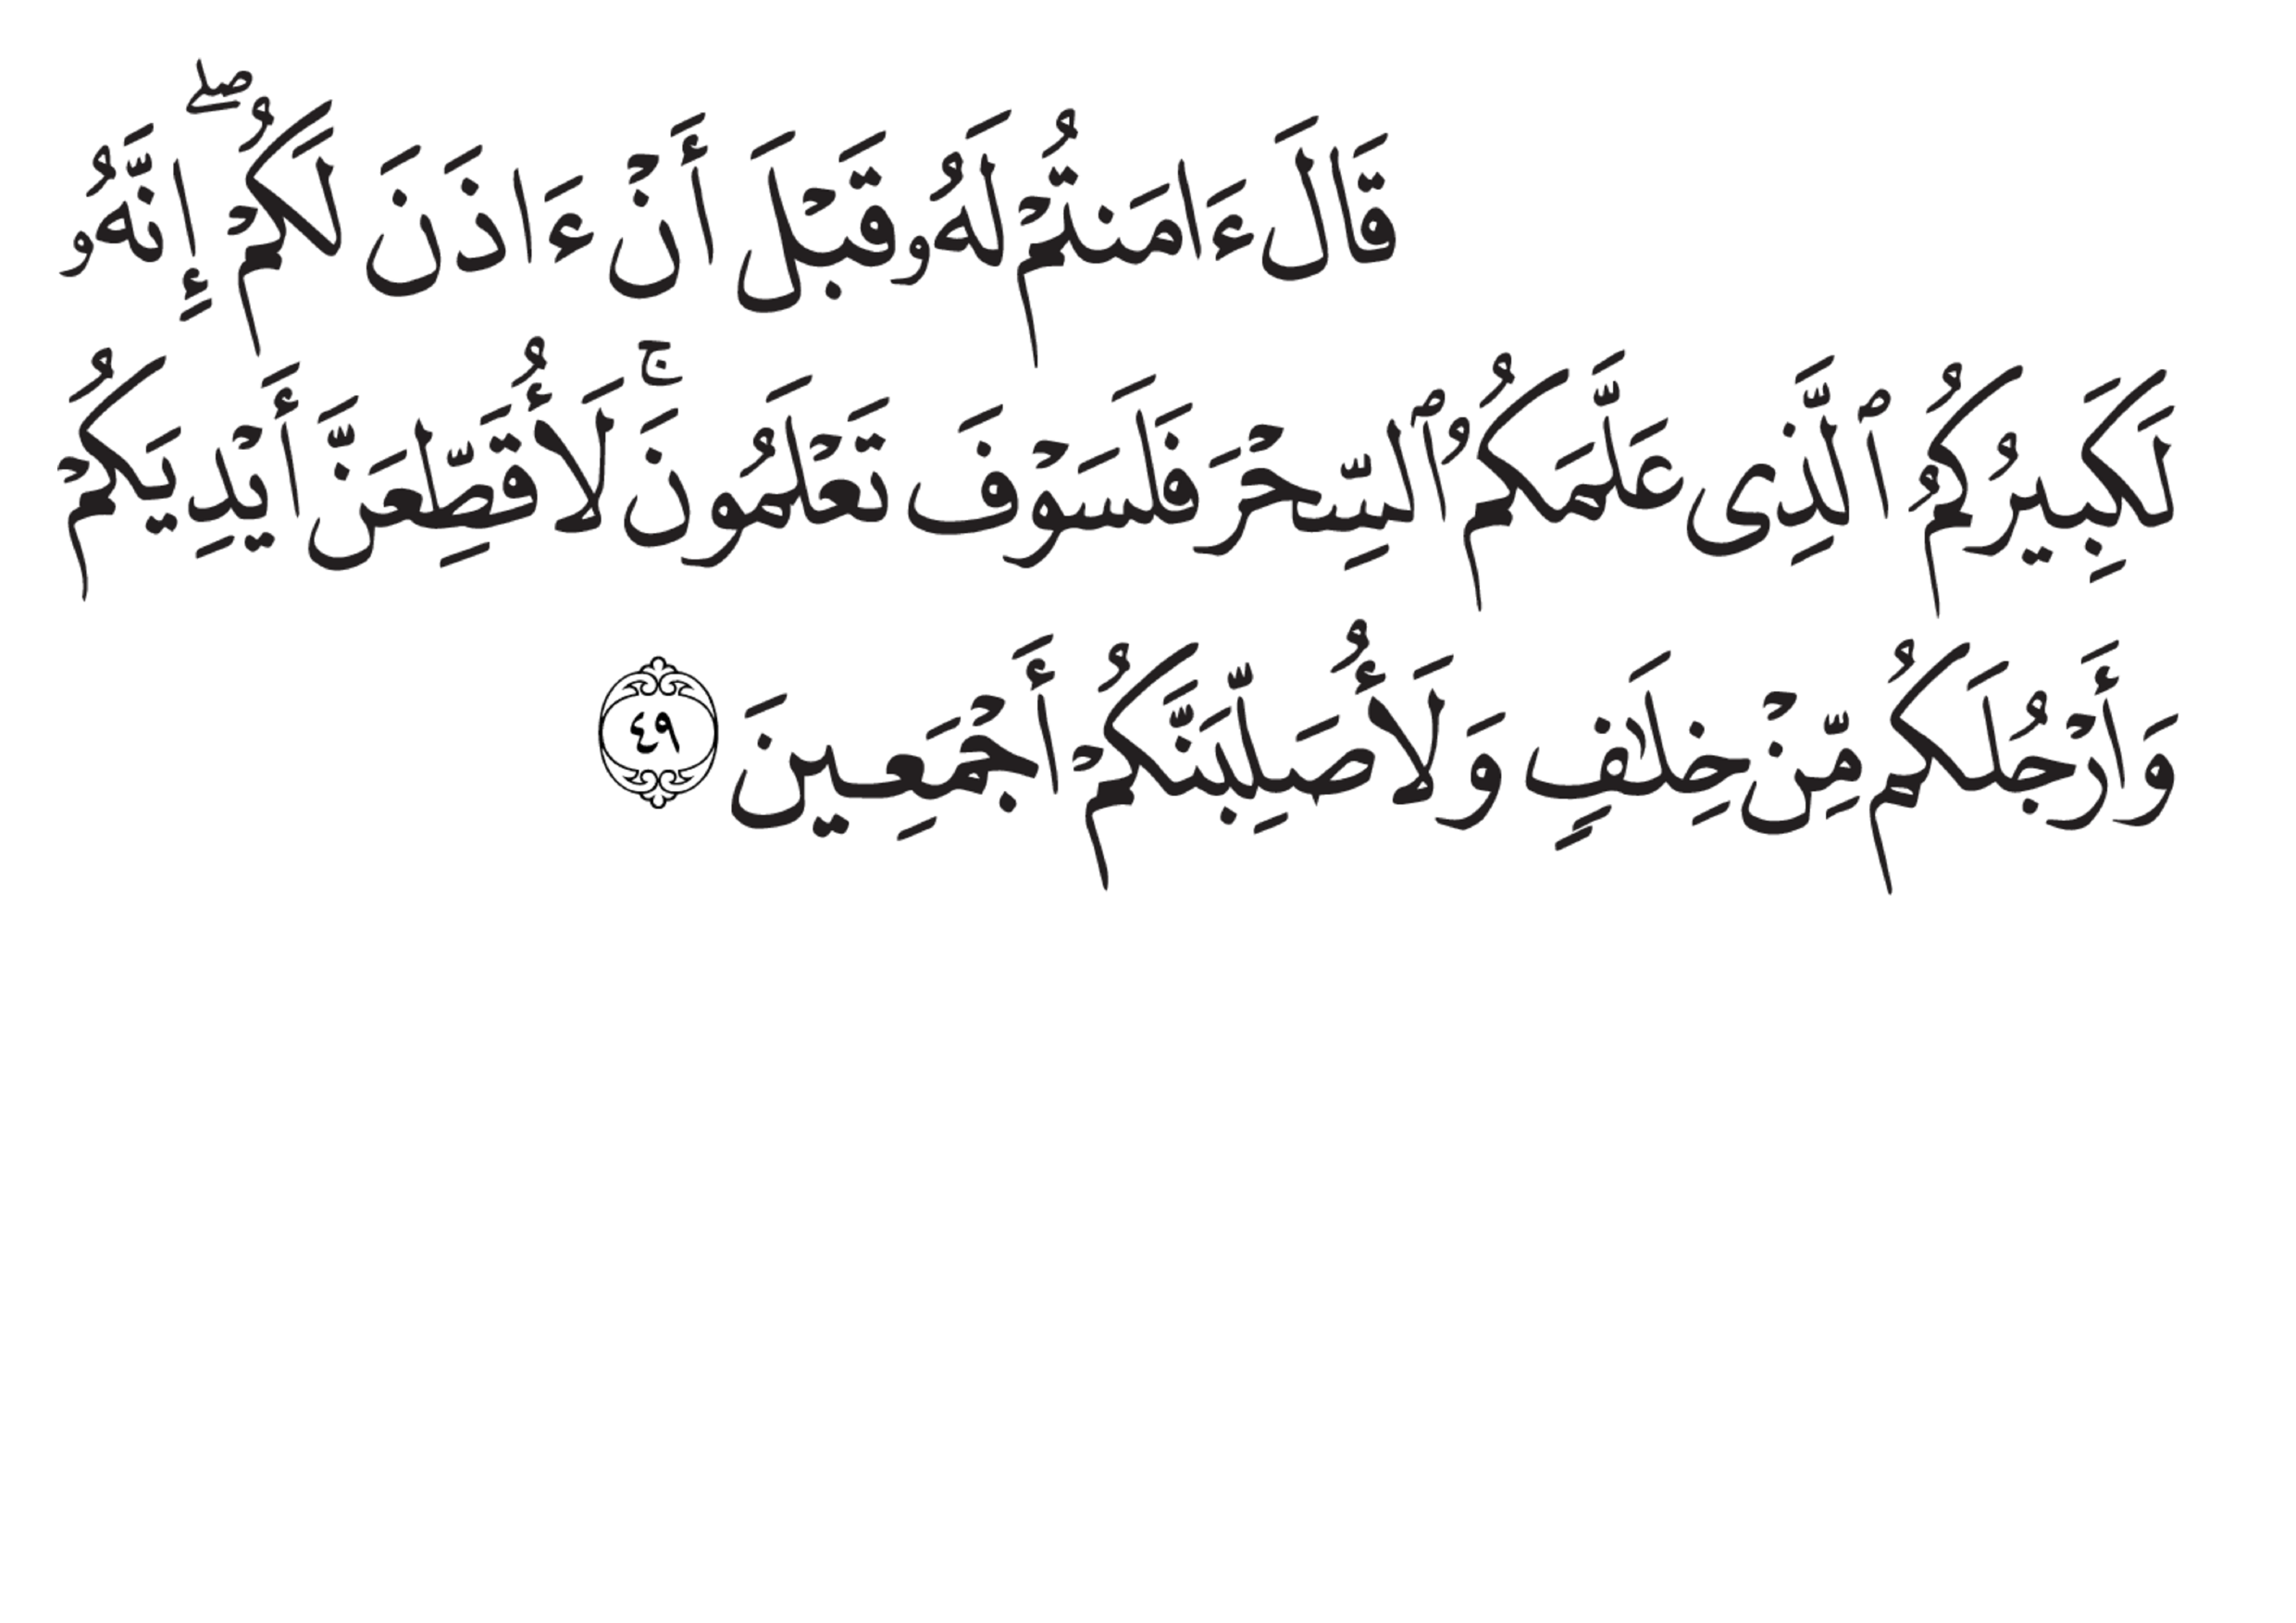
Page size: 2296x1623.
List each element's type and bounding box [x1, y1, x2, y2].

picture [57, 57, 2179, 896]
